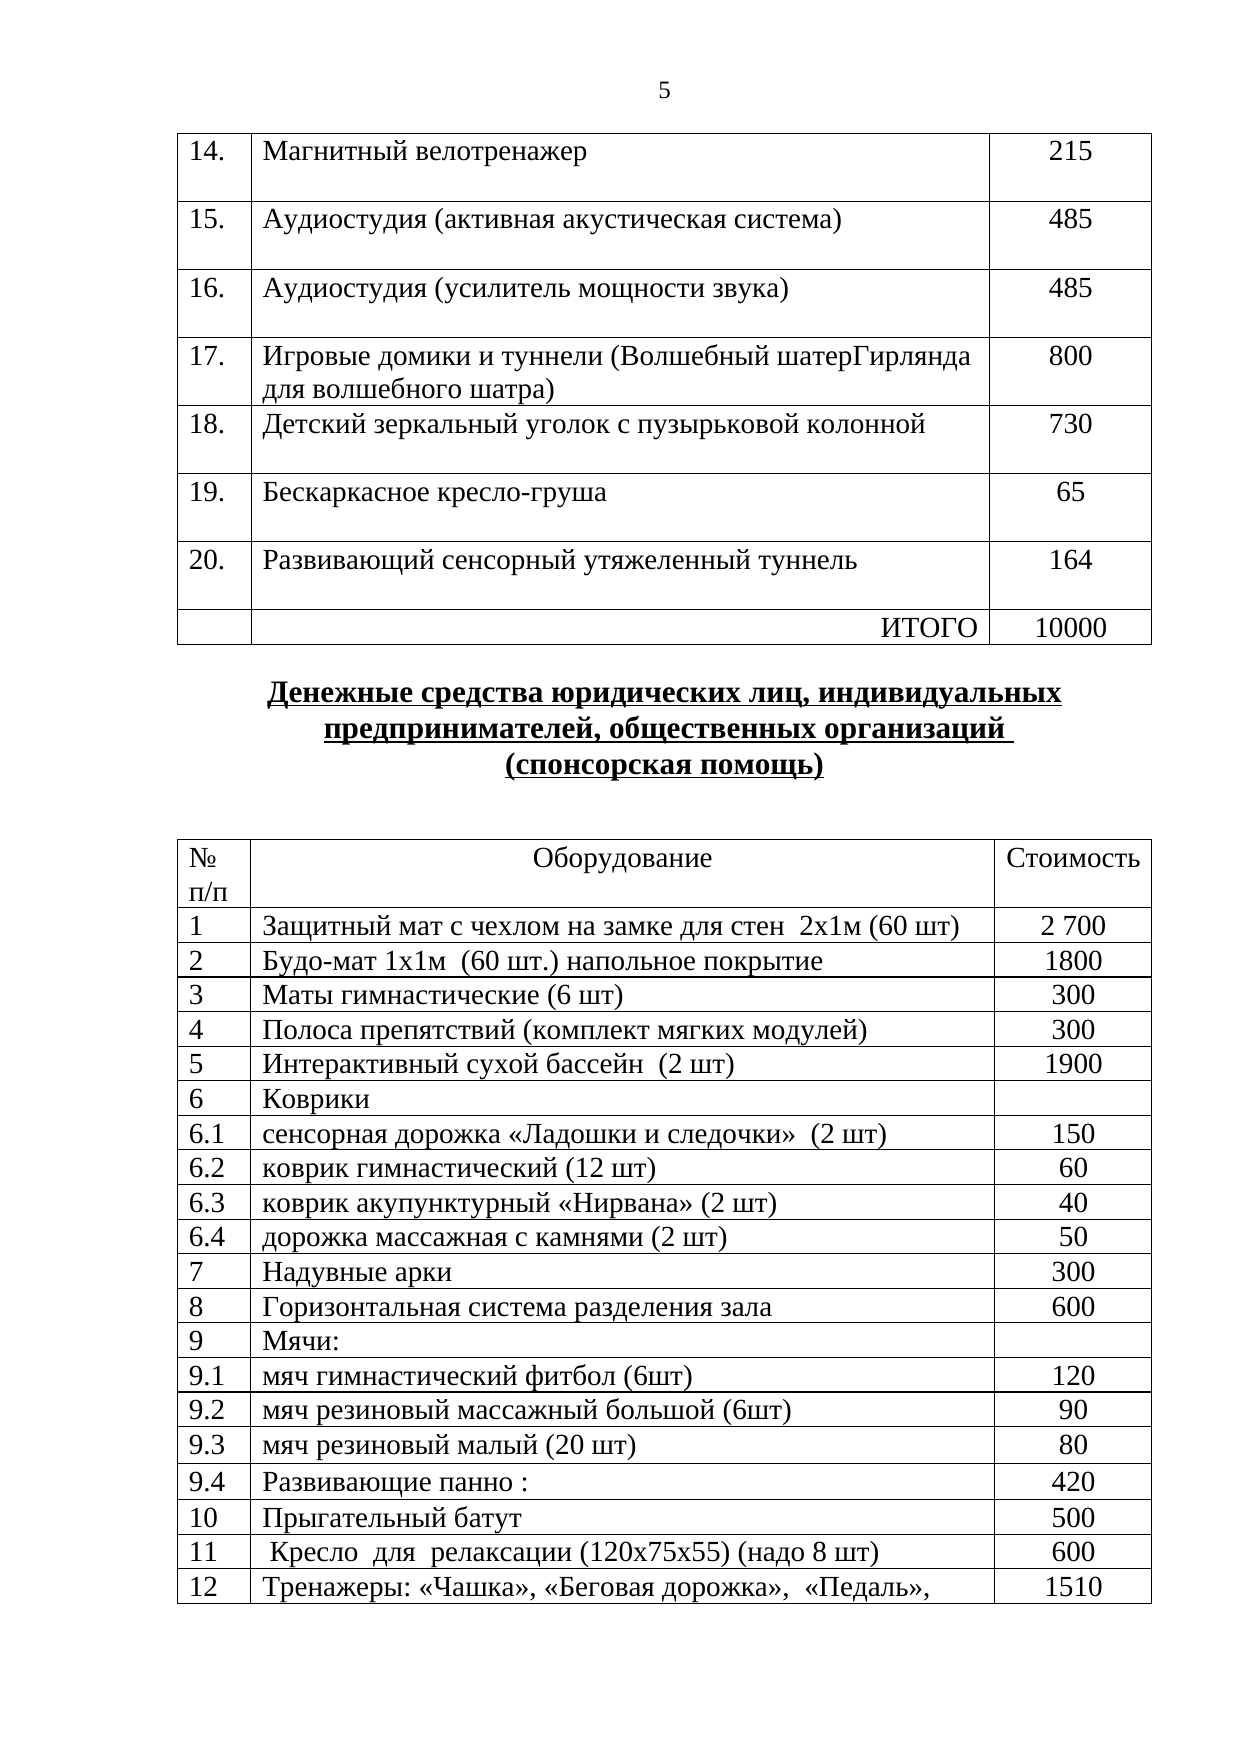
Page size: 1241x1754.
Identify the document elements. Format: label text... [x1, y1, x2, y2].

table_cell 485 [990, 270, 1151, 337]
table_cell Бескаркасное кресло-груша [252, 474, 989, 541]
table_cell Развивающие панно : [251, 1464, 994, 1499]
table_cell мяч гимнастический фитбол (6шт) [251, 1358, 994, 1391]
table_cell 8 [178, 1289, 250, 1322]
table_header № п/п [178, 840, 250, 907]
table_cell 164 [990, 542, 1151, 609]
table_cell [178, 610, 251, 644]
table_cell коврик акупунктурный «Нирвана» (2 шт) [251, 1185, 994, 1218]
table_cell 600 [995, 1289, 1151, 1322]
table_cell 800 [990, 338, 1151, 405]
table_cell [251, 1569, 994, 1603]
table_cell 65 [990, 474, 1151, 541]
table_cell 215 [990, 134, 1151, 201]
table_cell 9.1 [178, 1358, 250, 1391]
table_cell 60 [995, 1150, 1151, 1184]
table_cell коврик гимнастический (12 шт) [251, 1150, 994, 1184]
table_cell [178, 474, 251, 541]
table_cell 6.4 [178, 1220, 250, 1253]
table_cell 7 [178, 1254, 250, 1288]
table_cell 6.1 [178, 1116, 250, 1149]
text Денежные средства юридических лиц, индивидуальных предпринимателей, общественных организаций [177, 674, 1152, 746]
table_cell 9 [178, 1323, 250, 1357]
table_cell ИТОГО [252, 610, 989, 644]
table_cell сенсорная дорожка «Ладошки и следочки» (2 шт) [251, 1116, 994, 1149]
table_cell 5 [178, 1047, 250, 1080]
table_cell 3 [178, 978, 250, 1011]
table_cell Полоса препятствий (комплект мягких модулей) [251, 1012, 994, 1046]
table_cell 12 [178, 1569, 250, 1603]
table_cell [178, 406, 251, 473]
table_cell 300 [995, 978, 1151, 1011]
table_cell Игровые домики и туннели (Волшебный шатерГирлянда для волшебного шатра) [252, 338, 989, 405]
table_cell 300 [995, 1012, 1151, 1046]
table_cell 1 [178, 908, 250, 942]
table_cell Кресло для релаксации (120х75х55) (надо 8 шт) [251, 1535, 994, 1568]
table_cell 9.2 [178, 1393, 250, 1426]
table_cell 10 [178, 1500, 250, 1533]
table_cell 6.2 [178, 1150, 250, 1184]
table_cell Детский зеркальный уголок с пузырьковой колонной [252, 406, 989, 473]
table_cell [995, 1323, 1151, 1357]
table_cell Коврики [251, 1081, 994, 1115]
table_cell 6.3 [178, 1185, 250, 1218]
table_cell [178, 270, 251, 337]
table_cell [178, 134, 251, 201]
table_cell 300 [995, 1254, 1151, 1288]
table_cell 2 [178, 943, 250, 976]
table_cell Маты гимнастические (6 шт) [251, 978, 994, 1011]
table_cell 9.3 [178, 1427, 250, 1463]
table_cell 500 [995, 1500, 1151, 1533]
table_cell Прыгательный батут [251, 1500, 994, 1533]
table_cell 420 [995, 1464, 1151, 1499]
table_cell Будо-мат 1х1м (60 шт.) напольное покрытие [251, 943, 994, 976]
table_cell Защитный мат с чехлом на замке для стен 2х1м (60 шт) [251, 908, 994, 942]
table_cell Надувные арки [251, 1254, 994, 1288]
table_cell [178, 542, 251, 609]
text (спонсорская помощь) [177, 746, 1152, 782]
table_cell мяч резиновый массажный большой (6шт) [251, 1393, 994, 1426]
table_cell 40 [995, 1185, 1151, 1218]
table_cell Горизонтальная система разделения зала [251, 1289, 994, 1322]
table_cell 1900 [995, 1047, 1151, 1080]
table_cell 150 [995, 1116, 1151, 1149]
table_cell 11 [178, 1535, 250, 1568]
table_cell Аудиостудия (активная акустическая система) [252, 202, 989, 269]
table_cell Аудиостудия (усилитель мощности звука) [252, 270, 989, 337]
table_cell 600 [995, 1535, 1151, 1568]
table_cell Интерактивный сухой бассейн (2 шт) [251, 1047, 994, 1080]
table_cell 9.4 [178, 1464, 250, 1499]
table_cell 2 700 [995, 908, 1151, 942]
table_cell 120 [995, 1358, 1151, 1391]
table_cell 4 [178, 1012, 250, 1046]
table_cell [995, 1081, 1151, 1115]
table_cell [178, 338, 251, 405]
table_cell Мячи: [251, 1323, 994, 1357]
table_cell 90 [995, 1393, 1151, 1426]
table_cell 485 [990, 202, 1151, 269]
table_cell 1800 [995, 943, 1151, 976]
table_cell 1510 [995, 1569, 1151, 1603]
table_cell 6 [178, 1081, 250, 1115]
table_header Оборудование [251, 840, 994, 907]
table_cell 730 [990, 406, 1151, 473]
table_cell дорожка массажная с камнями (2 шт) [251, 1220, 994, 1253]
table_cell 10000 [990, 610, 1151, 644]
table_cell Магнитный велотренажер [252, 134, 989, 201]
table_cell [178, 202, 251, 269]
table_cell мяч резиновый малый (20 шт) [251, 1427, 994, 1463]
table_cell 80 [995, 1427, 1151, 1463]
table_header Стоимость [995, 840, 1151, 907]
table_cell Развивающий сенсорный утяжеленный туннель [252, 542, 989, 609]
table_cell 50 [995, 1220, 1151, 1253]
